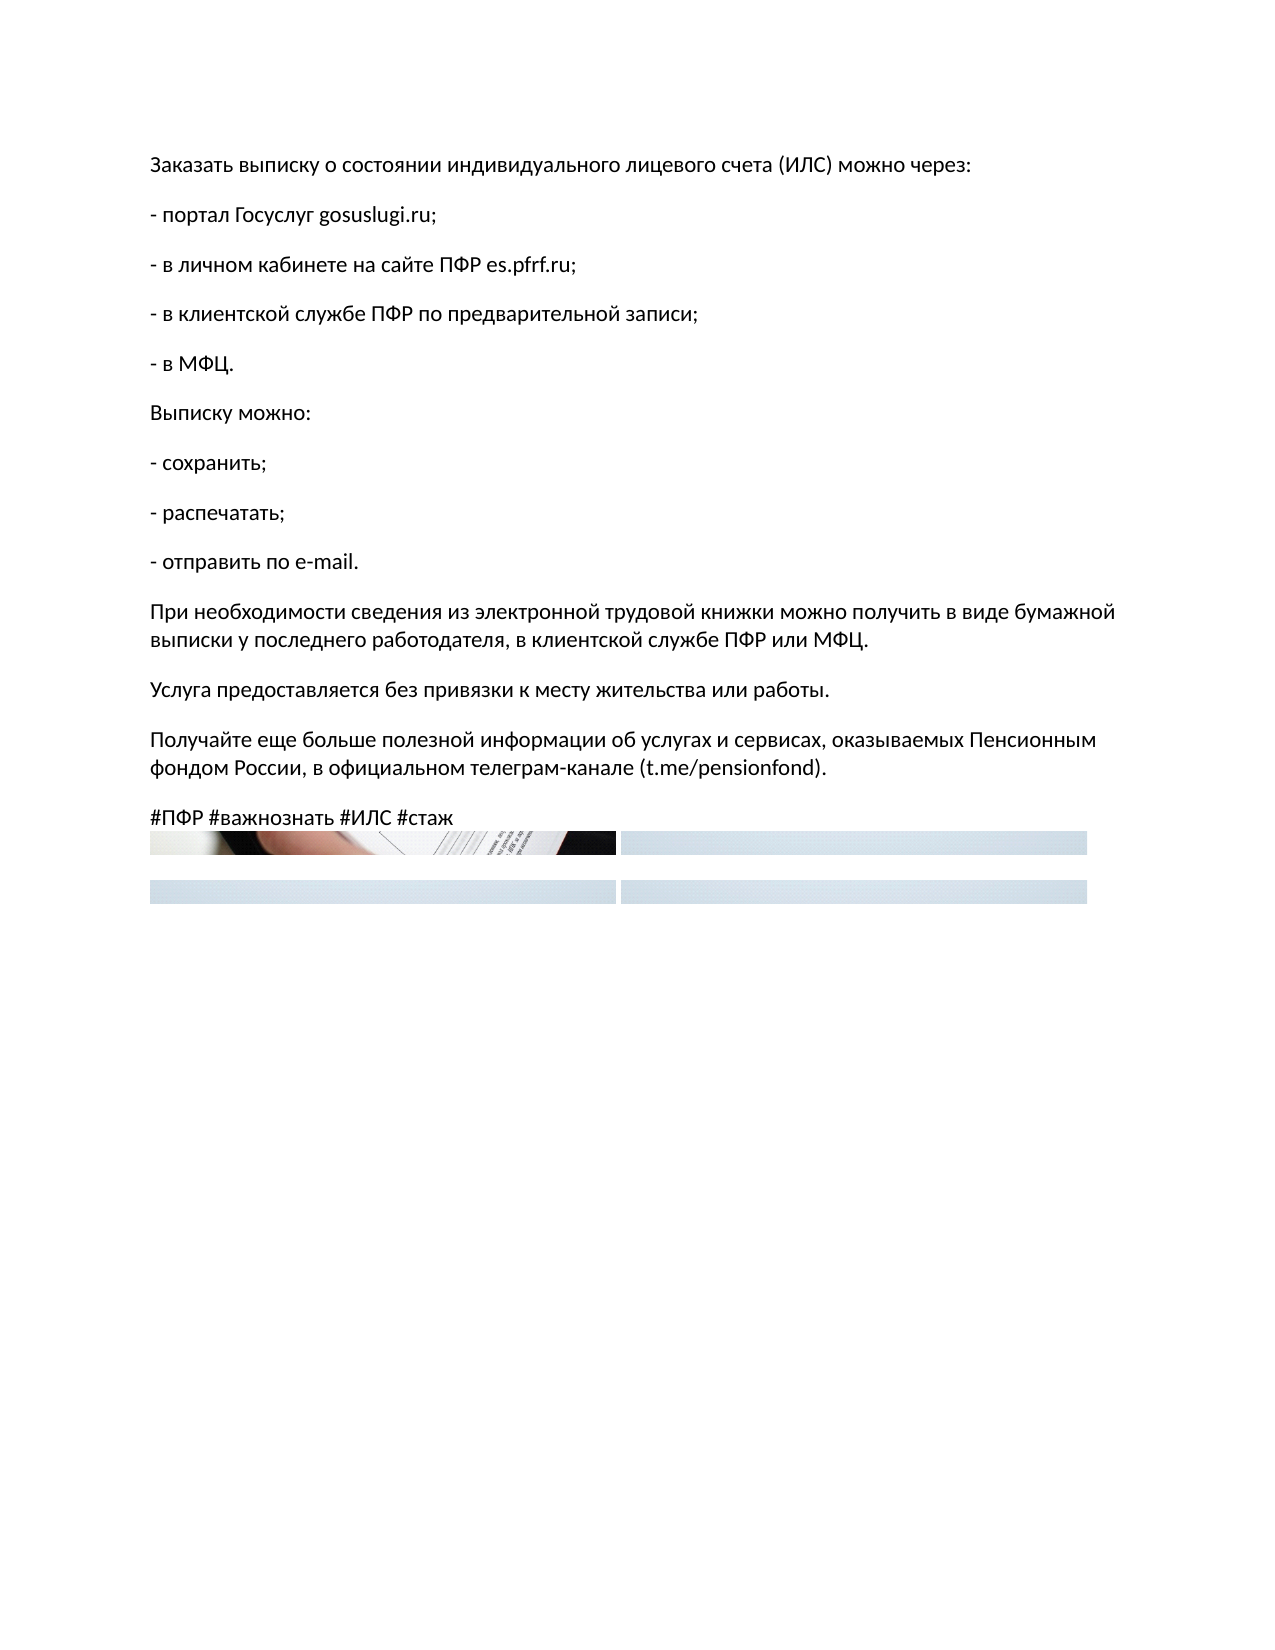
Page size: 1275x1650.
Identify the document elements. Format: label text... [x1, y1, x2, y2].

text - в личном кабинете на сайте ПФР es.pfrf.ru; [150, 249, 1125, 278]
text Заказать выписку о состоянии индивидуального лицевого счета (ИЛС) можно через: [150, 150, 1125, 179]
text #ПФР #важнознать #ИЛС #стаж [150, 802, 1125, 831]
text - распечатать; [150, 497, 1125, 526]
text - в МФЦ. [150, 348, 1125, 377]
text Услуга предоставляется без привязки к месту жительства или работы. [150, 674, 1125, 703]
text Выписку можно: [150, 398, 1125, 427]
text При необходимости сведения из электронной трудовой книжки можно получить в виде бумажной выписки у последнего работодателя, в клиентской службе ПФР или МФЦ. [150, 596, 1125, 654]
text - в клиентской службе ПФР по предварительной записи; [150, 299, 1125, 327]
text - отправить по e-mail. [150, 547, 1125, 575]
text Получайте еще больше полезной информации об услугах и сервисах, оказываемых Пенсионным фондом России, в официальном телеграм-канале (t.me/pensionfond). [150, 724, 1125, 782]
text - сохранить; [150, 447, 1125, 476]
text - портал Госуслуг gosuslugi.ru; [150, 199, 1125, 228]
